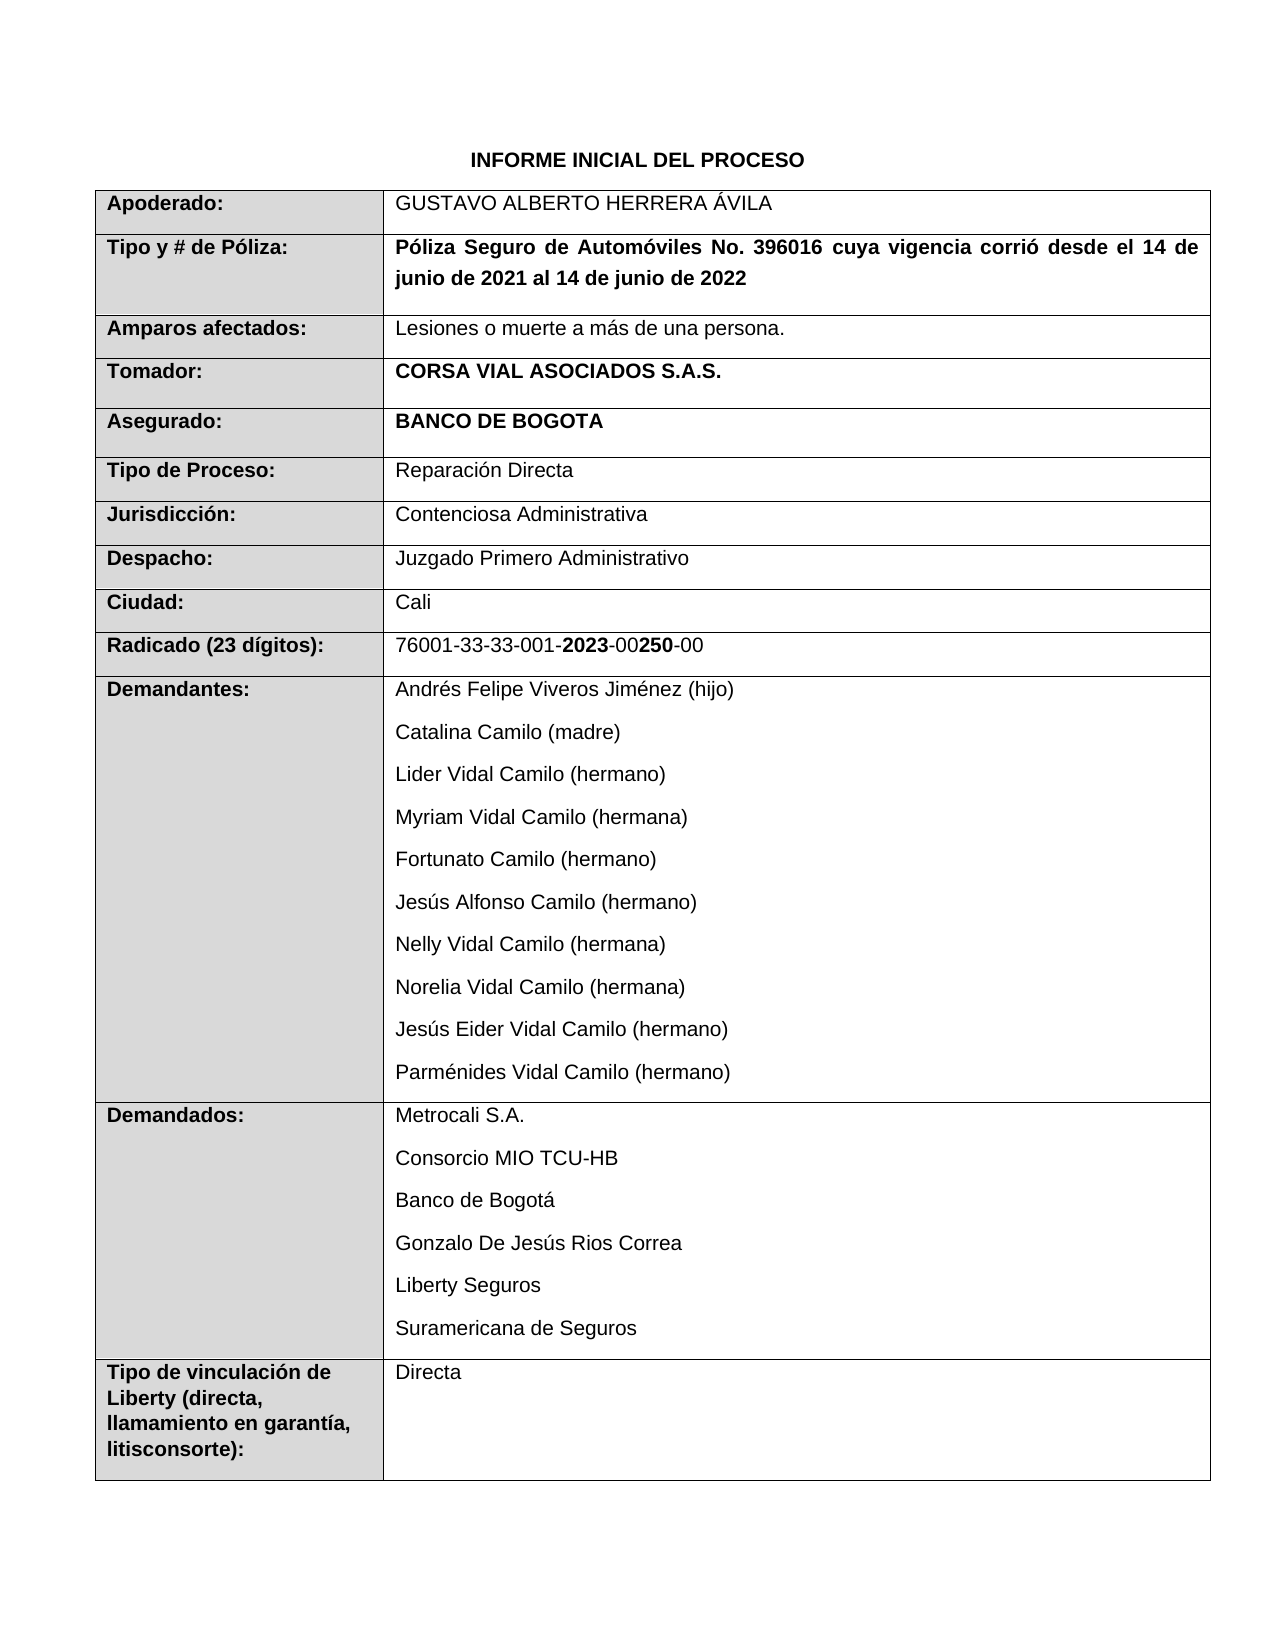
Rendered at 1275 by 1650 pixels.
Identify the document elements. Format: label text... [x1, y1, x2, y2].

table_cell Tipo de Proceso: [96, 458, 383, 501]
table_cell Reparación Directa [384, 458, 1210, 501]
table_cell Ciudad: [96, 590, 383, 632]
table_cell Demandados: [96, 1103, 383, 1358]
table_cell BANCO DE BOGOTA [384, 409, 1210, 457]
table_cell Tomador: [96, 359, 383, 408]
table_cell Directa [384, 1360, 1210, 1480]
table_header Apoderado: [96, 191, 383, 234]
table_cell Tipo y # de Póliza: [96, 235, 383, 314]
table_cell Lesiones o muerte a más de una persona. [384, 316, 1210, 358]
table_cell Juzgado Primero Administrativo [384, 546, 1210, 588]
table_cell Radicado (23 dígitos): [96, 633, 383, 676]
table_cell CORSA VIAL ASOCIADOS S.A.S. [384, 359, 1210, 408]
table_cell Póliza Seguro de Automóviles No. 396016 cuya vigencia corrió desde el 14 de junio de 2021 al 14 de junio de 2022 [384, 235, 1210, 314]
table_cell 76001-33-33-001-2023-00250-00 [384, 633, 1210, 676]
table_cell Contenciosa Administrativa [384, 502, 1210, 545]
table_header GUSTAVO ALBERTO HERRERA ÁVILA [384, 191, 1210, 234]
table_cell Tipo de vinculación de Liberty (directa, llamamiento en garantía, litisconsorte): [96, 1360, 383, 1480]
table_cell Asegurado: [96, 409, 383, 457]
table_cell Metrocali S.A. Consorcio MIO TCU-HB Banco de Bogotá Gonzalo De Jesús Rios Correa Liberty Seguros Suramericana de Seguros [384, 1103, 1210, 1358]
table_cell Andrés Felipe Viveros Jiménez (hijo) Catalina Camilo (madre) Lider Vidal Camilo (hermano) Myriam Vidal Camilo (hermana) Fortunato Camilo (hermano) Jesús Alfonso Camilo (hermano) Nelly Vidal Camilo (hermana) Norelia Vidal Camilo (hermana) Jesús Eider Vidal Camilo (hermano) Parménides Vidal Camilo (hermano) [384, 677, 1210, 1102]
table_cell Despacho: [96, 546, 383, 588]
table_cell Cali [384, 590, 1210, 632]
table_cell Jurisdicción: [96, 502, 383, 545]
table_cell Amparos afectados: [96, 316, 383, 358]
text INFORME INICIAL DEL PROCESO [177, 148, 1098, 172]
table_cell Demandantes: [96, 677, 383, 1102]
